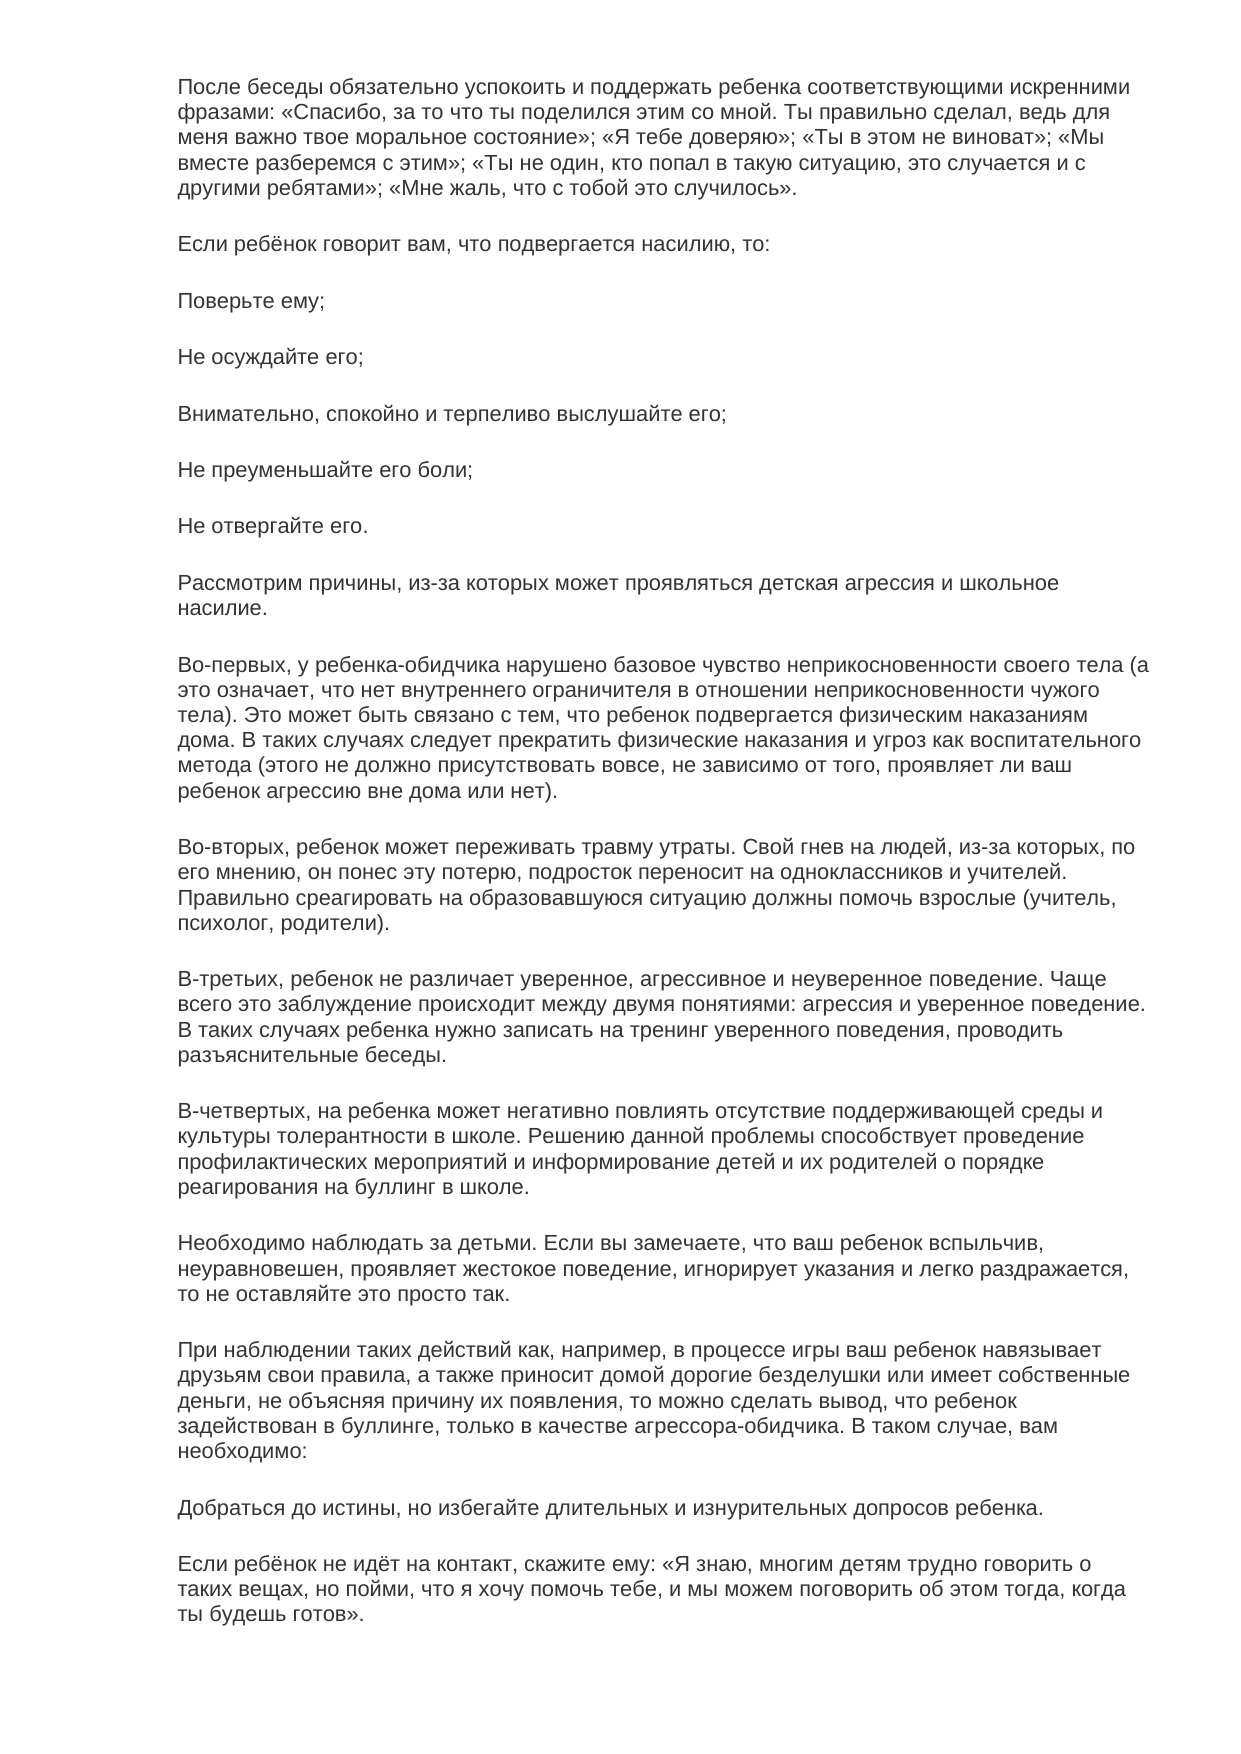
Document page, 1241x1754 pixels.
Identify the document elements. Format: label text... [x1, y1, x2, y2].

text Во-первых, у ребенка-обидчика нарушено базовое чувство неприкосновенности своего тела (а это означает, что нет внутреннего ограничителя в отношении неприкосновенности чужого тела). Это может быть связано с тем, что ребенок подвергается физическим наказаниям дома. В таких случаях следует прекратить физические наказания и угроз как воспитательного метода (этого не должно присутствовать вовсе, не зависимо от того, проявляет ли ваш ребенок агрессию вне дома или нет). [177, 652, 1152, 803]
text Если ребёнок не идёт на контакт, скажите ему: «Я знаю, многим детям трудно говорить о таких вещах, но пойми, что я хочу помочь тебе, и мы можем поговорить об этом тогда, когда ты будешь готов». [177, 1551, 1152, 1627]
text В-третьих, ребенок не различает уверенное, агрессивное и неуверенное поведение. Чаще всего это заблуждение происходит между двумя понятиями: агрессия и уверенное поведение. В таких случаях ребенка нужно записать на тренинг уверенного поведения, проводить разъяснительные беседы. [177, 966, 1152, 1067]
text Во-вторых, ребенок может переживать травму утраты. Свой гнев на людей, из-за которых, по его мнению, он понес эту потерю, подросток переносит на одноклассников и учителей. Правильно среагировать на образовавшуюся ситуацию должны помочь взрослые (учитель, психолог, родители). [177, 834, 1152, 935]
text После беседы обязательно успокоить и поддержать ребенка соответствующими искренними фразами: «Спасибо, за то что ты поделился этим со мной. Ты правильно сделал, ведь для меня важно твое моральное состояние»; «Я тебе доверяю»; «Ты в этом не виноват»; «Мы вместе разберемся с этим»; «Ты не один, кто попал в такую ситуацию, это случается и с другими ребятами»; «Мне жаль, что с тобой это случилось». [177, 74, 1152, 200]
text Добраться до истины, но избегайте длительных и изнурительных допросов ребенка. [177, 1494, 1152, 1520]
text Не преуменьшайте его боли; [177, 457, 1152, 482]
text Поверьте ему; [177, 288, 1152, 313]
text Если ребёнок говорит вам, что подвергается насилию, то: [177, 231, 1152, 256]
text Рассмотрим причины, из-за которых может проявляться детская агрессия и школьное насилие. [177, 570, 1152, 620]
text В-четвертых, на ребенка может негативно повлиять отсутствие поддерживающей среды и культуры толерантности в школе. Решению данной проблемы способствует проведение профилактических мероприятий и информирование детей и их родителей о порядке реагирования на буллинг в школе. [177, 1098, 1152, 1199]
text При наблюдении таких действий как, например, в процессе игры ваш ребенок навязывает друзьям свои правила, а также приносит домой дорогие безделушки или имеет собственные деньги, не объясняя причину их появления, то можно сделать вывод, что ребенок задействован в буллинге, только в качестве агрессора-обидчика. В таком случае, вам необходимо: [177, 1337, 1152, 1463]
text Внимательно, спокойно и терпеливо выслушайте его; [177, 401, 1152, 426]
text Не отвергайте его. [177, 513, 1152, 539]
text Не осуждайте его; [177, 344, 1152, 369]
text Необходимо наблюдать за детьми. Если вы замечаете, что ваш ребенок вспыльчив, неуравновешен, проявляет жестокое поведение, игнорирует указания и легко раздражается, то не оставляйте это просто так. [177, 1230, 1152, 1306]
